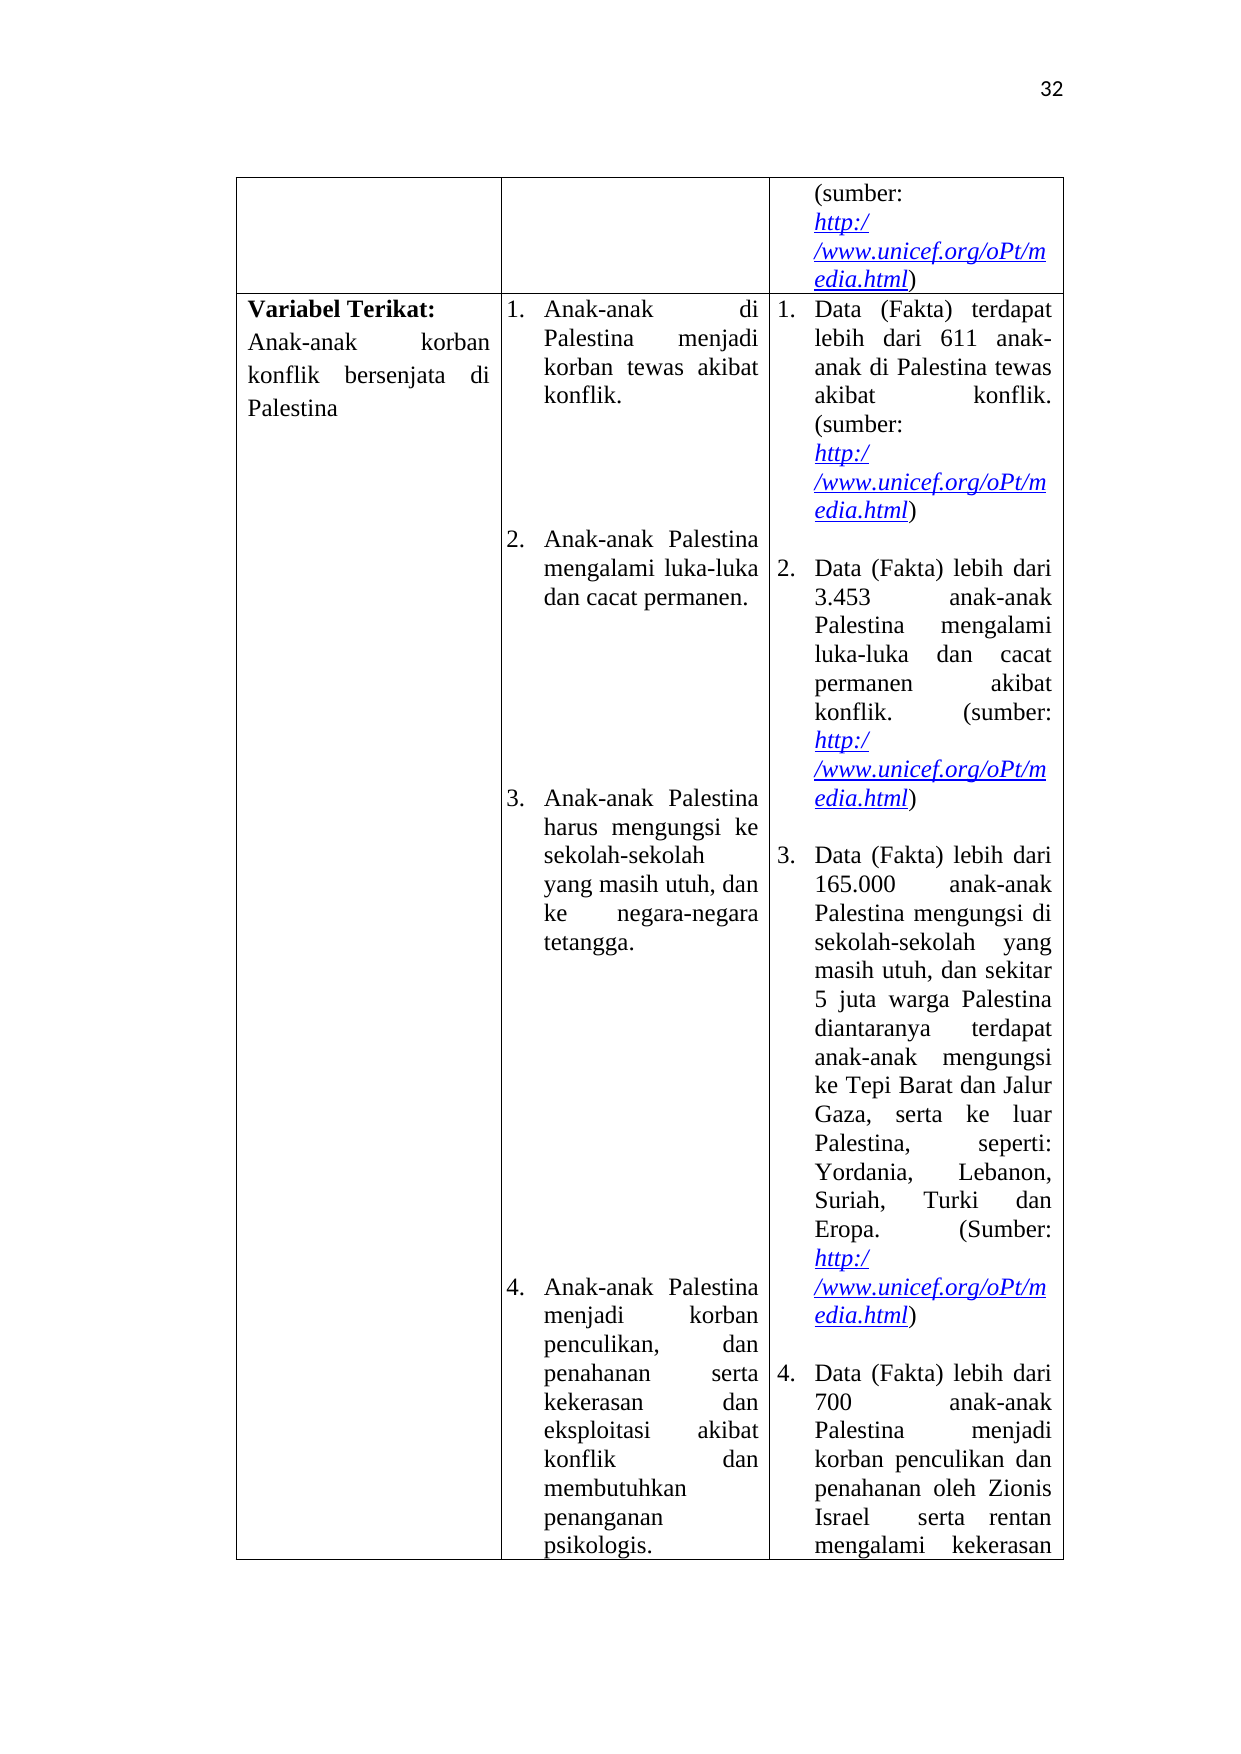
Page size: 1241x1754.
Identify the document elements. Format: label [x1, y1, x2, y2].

table_cell [770, 294, 1063, 1559]
table_cell [237, 294, 501, 1559]
table_cell [237, 178, 501, 293]
table_cell [770, 178, 1063, 293]
table_cell [502, 294, 769, 1559]
table_cell [502, 178, 769, 293]
